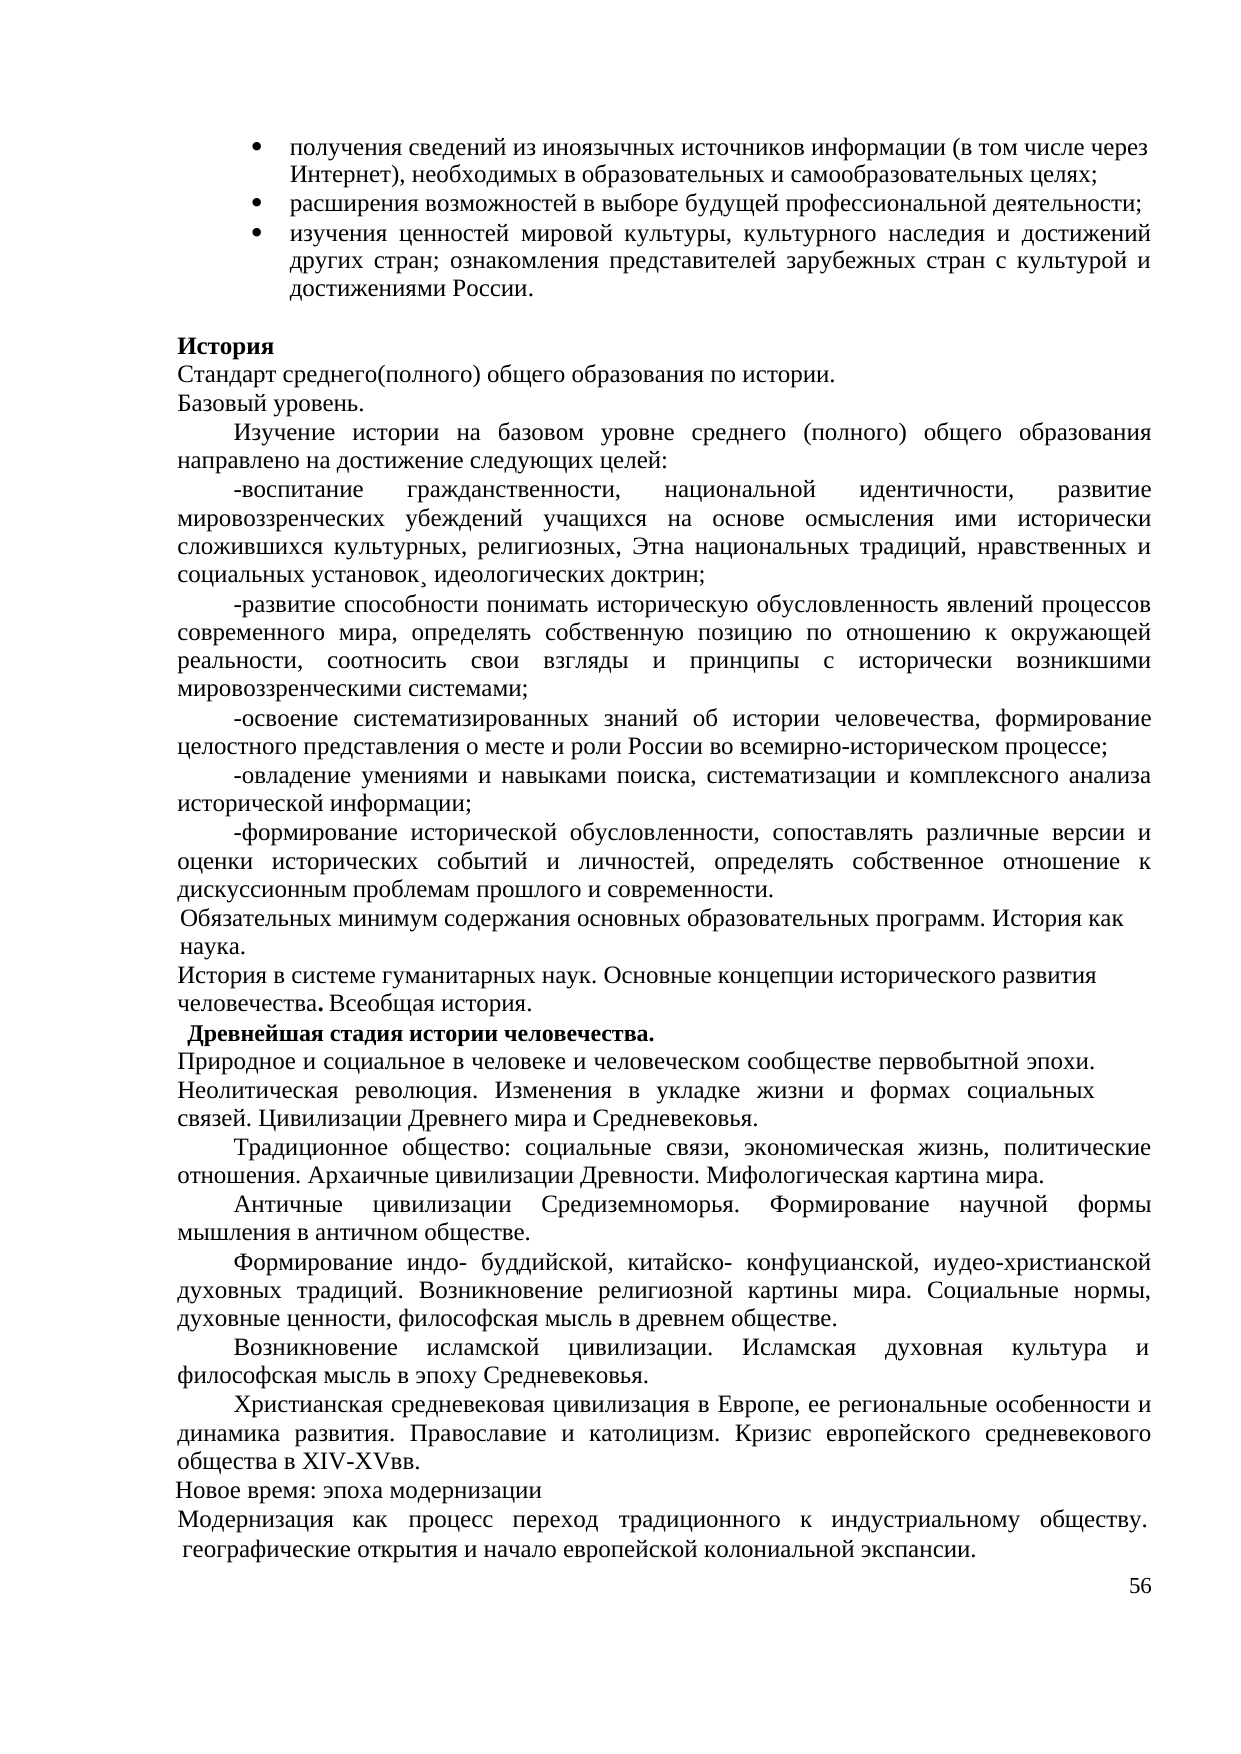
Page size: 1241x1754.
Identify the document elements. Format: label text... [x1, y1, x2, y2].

text Модернизация как процесс переход традиционного к индустриальному обществу. [177, 1504, 1152, 1533]
text Формирование индо- буддийской, китайско- конфуцианской, иудео-христианской духовных традиций. Возникновение религиозной картины мира. Социальные нормы, духовные ценности, философская мысль в древнем обществе. [177, 1247, 1152, 1332]
text -формирование исторической обусловленности, сопоставлять различные версии и оценки исторических событий и личностей, определять собственное отношение к дискуссионным проблемам прошлого и современности. [177, 818, 1152, 903]
text Великие географические открытия и начало европейской колониальной экспансии. [0, 1534, 1152, 1563]
text Традиционное общество: социальные связи, экономическая жизнь, политические отношения. Архаичные цивилизации Древности. Мифологическая картина мира. [177, 1133, 1152, 1189]
text -овладение умениями и навыками поиска, систематизации и комплексного анализа исторической информации; [177, 761, 1152, 817]
text Стандарт среднего(полного) общего образования по истории. [177, 360, 1152, 388]
text Античные цивилизации Средиземноморья. Формирование научной формы мышления в античном обществе. [177, 1190, 1152, 1246]
text Христианская средневековая цивилизация в Европе, ее региональные особенности и динамика развития. Православие и католицизм. Кризис европейского средневекового общества в XIV-XVвв. [177, 1390, 1152, 1475]
text Изучение истории на базовом уровне среднего (полного) общего образования направлено на достижение следующих целей: [177, 418, 1152, 474]
list изучения ценностей мировой культуры, культурного наследия и достижений других стран; ознакомления представителей зарубежных стран с культурой и достижениями России. [252, 219, 1152, 302]
text Новое время: эпоха модернизации [150, 1475, 1152, 1504]
text -воспитание гражданственности, национальной идентичности, развитие мировоззренческих убеждений учащихся на основе осмысления ими исторически сложившихся культурных, религиозных, Этна национальных традиций, нравственных и социальных установок¸ идеологических доктрин; [177, 475, 1152, 588]
list расширения возможностей в выборе будущей профессиональной деятельности; [252, 188, 1152, 216]
text История в системе гуманитарных наук. Основные концепции исторического развития человечества. Всеобщая история. [177, 961, 1152, 1017]
text История [177, 331, 1152, 360]
text 56 [150, 1572, 1152, 1598]
list получения сведений из иноязычных источников информации (в том числе через Интернет), необходимых в образовательных и самообразовательных целях; [252, 133, 1150, 187]
text Древнейшая стадия истории человечества. [150, 1019, 692, 1046]
text -развитие способности понимать историческую обусловленность явлений процессов современного мира, определять собственную позицию по отношению к окружающей реальности, соотносить свои взгляды и принципы с исторически возникшими мировоззренческими системами; [177, 589, 1152, 702]
text Природное и социальное в человеке и человеческом сообществе первобытной эпохи. Неолитическая революция. Изменения в укладке жизни и формах социальных связей. Цивилизации Древнего мира и Средневековья. [177, 1047, 1096, 1132]
text Возникновение исламской цивилизации. Исламская духовная культура и философская мысль в эпоху Средневековья. [177, 1333, 1150, 1389]
text Базовый уровень. [177, 388, 1152, 417]
text Обязательных минимум содержания основных образовательных программ. История как наука. [30, 904, 1155, 960]
text -освоение систематизированных знаний об истории человечества, формирование целостного представления о месте и роли России во всемирно-историческом процессе; [177, 704, 1152, 759]
